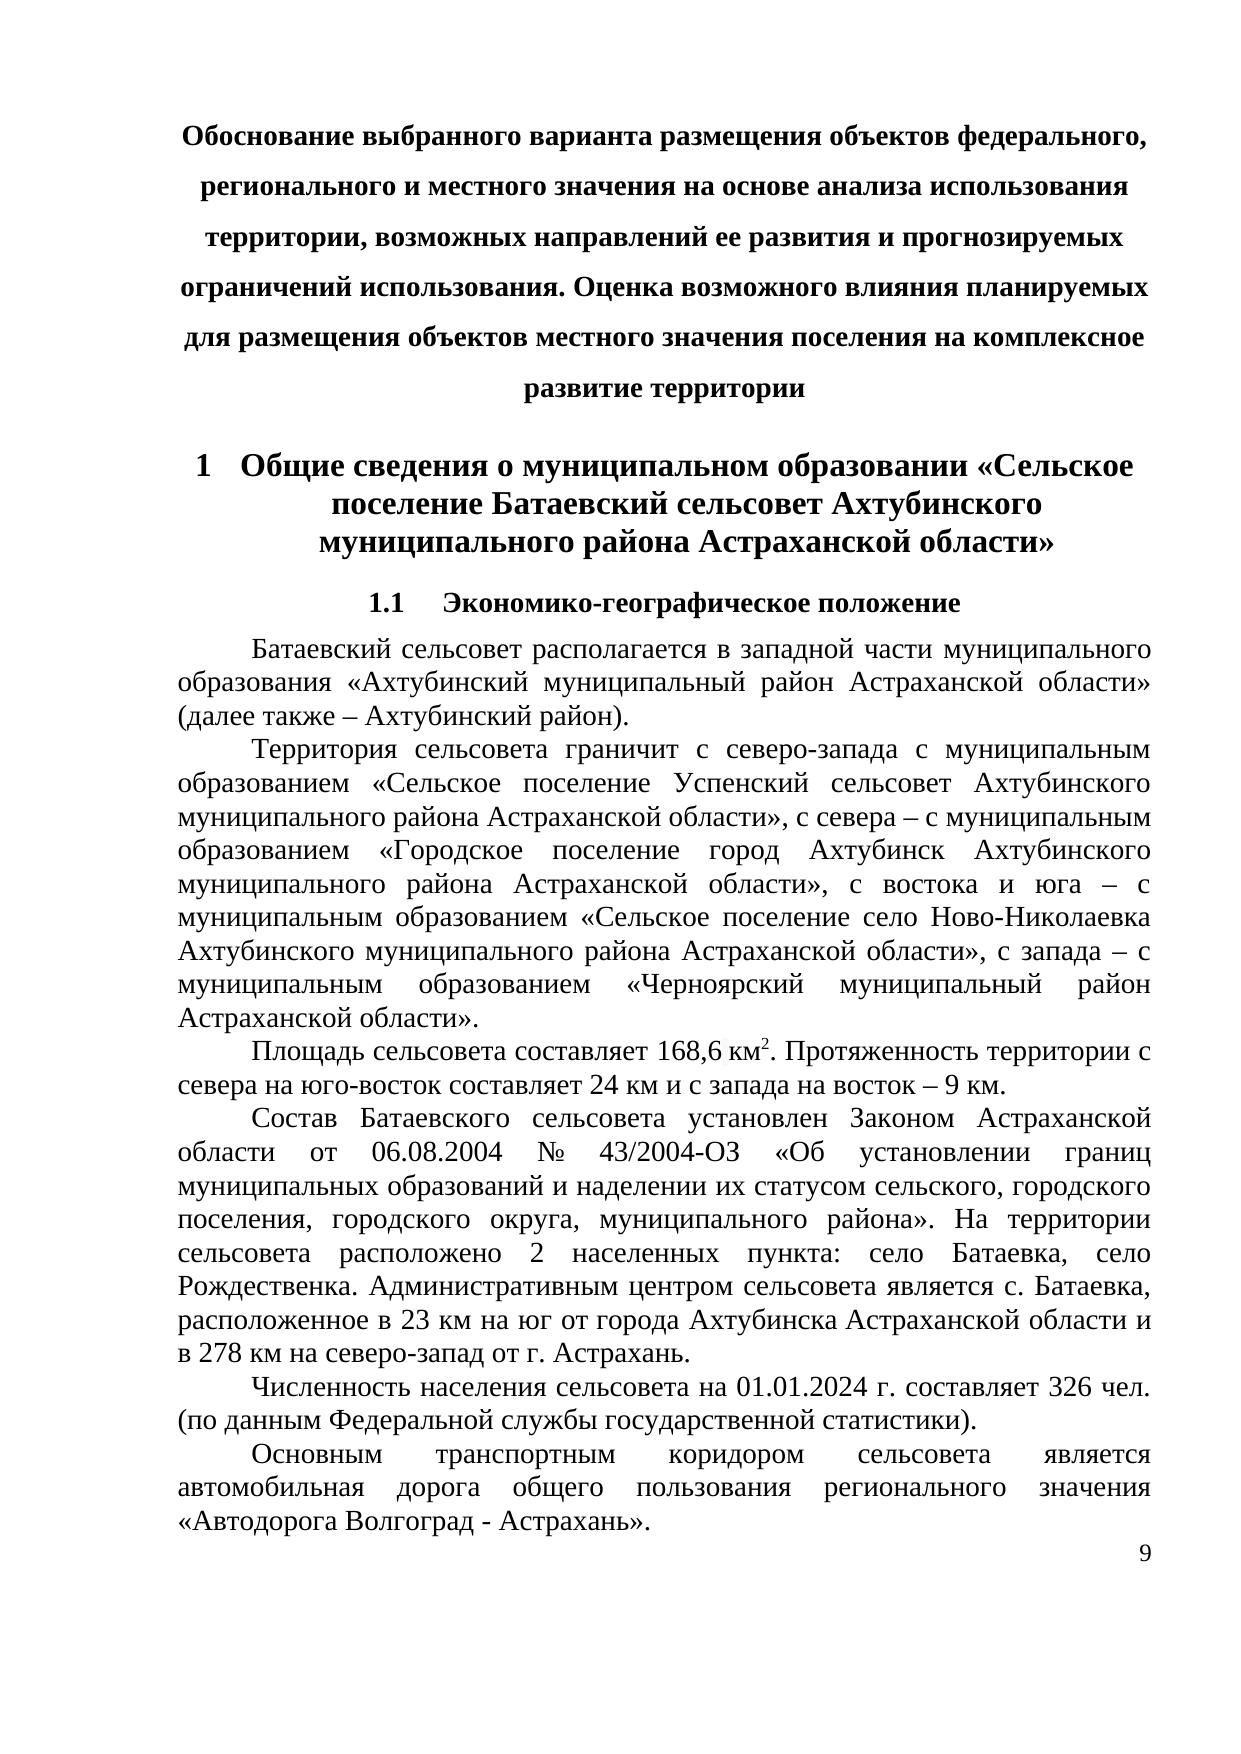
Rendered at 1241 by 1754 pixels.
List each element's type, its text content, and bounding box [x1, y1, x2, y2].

text Батаевский сельсовет располагается в западной части муниципального образования «Ахтубинский муниципальный район Астраханской области» (далее также – Ахтубинский район). [177, 631, 1152, 732]
text Территория сельсовета граничит с северо-запада с муниципальным образованием «Сельское поселение Успенский сельсовет Ахтубинского муниципального района Астраханской области», с севера – с муниципальным образованием «Городское поселение город Ахтубинск Ахтубинского муниципального района Астраханской области», с востока и юга – с муниципальным образованием «Сельское поселение село Ново-Николаевка Ахтубинского муниципального района Астраханской области», с запада – с муниципальным образованием «Черноярский муниципальный район Астраханской области». [177, 732, 1152, 1033]
subtitle Общие сведения о муниципальном образовании «Сельское поселение Батаевский сельсовет Ахтубинского муниципального района Астраханской области» [177, 445, 1152, 560]
subtitle Экономико-географическое положение [177, 585, 1152, 618]
text Обоснование выбранного варианта размещения объектов федерального, регионального и местного значения на основе анализа использования территории, возможных направлений ее развития и прогнозируемых ограничений использования. Оценка возможного влияния планируемых для размещения объектов местного значения поселения на комплексное развитие территории [177, 118, 1152, 403]
text Площадь сельсовета составляет 168,6 км2. Протяженность территории с севера на юго-восток составляет 24 км и с запада на восток – 9 км. [177, 1033, 1152, 1101]
text Численность населения сельсовета на 01.01.2024 г. составляет 326 чел. (по данным Федеральной службы государственной статистики). [177, 1369, 1152, 1436]
text Состав Батаевского сельсовета установлен Законом Астраханской области от 06.08.2004 № 43/2004-ОЗ «Об установлении границ муниципальных образований и наделении их статусом сельского, городского поселения, городского округа, муниципального района». На территории сельсовета расположено 2 населенных пункта: село Батаевка, село Рождественка. Административным центром сельсовета является с. Батаевка, расположенное в 23 км на юг от города Ахтубинска Астраханской области и в 278 км на северо-запад от г. Астрахань. [177, 1101, 1152, 1369]
text Основным транспортным коридором сельсовета является автомобильная дорога общего пользования регионального значения «Автодорога Волгоград - Астрахань». [177, 1436, 1152, 1537]
